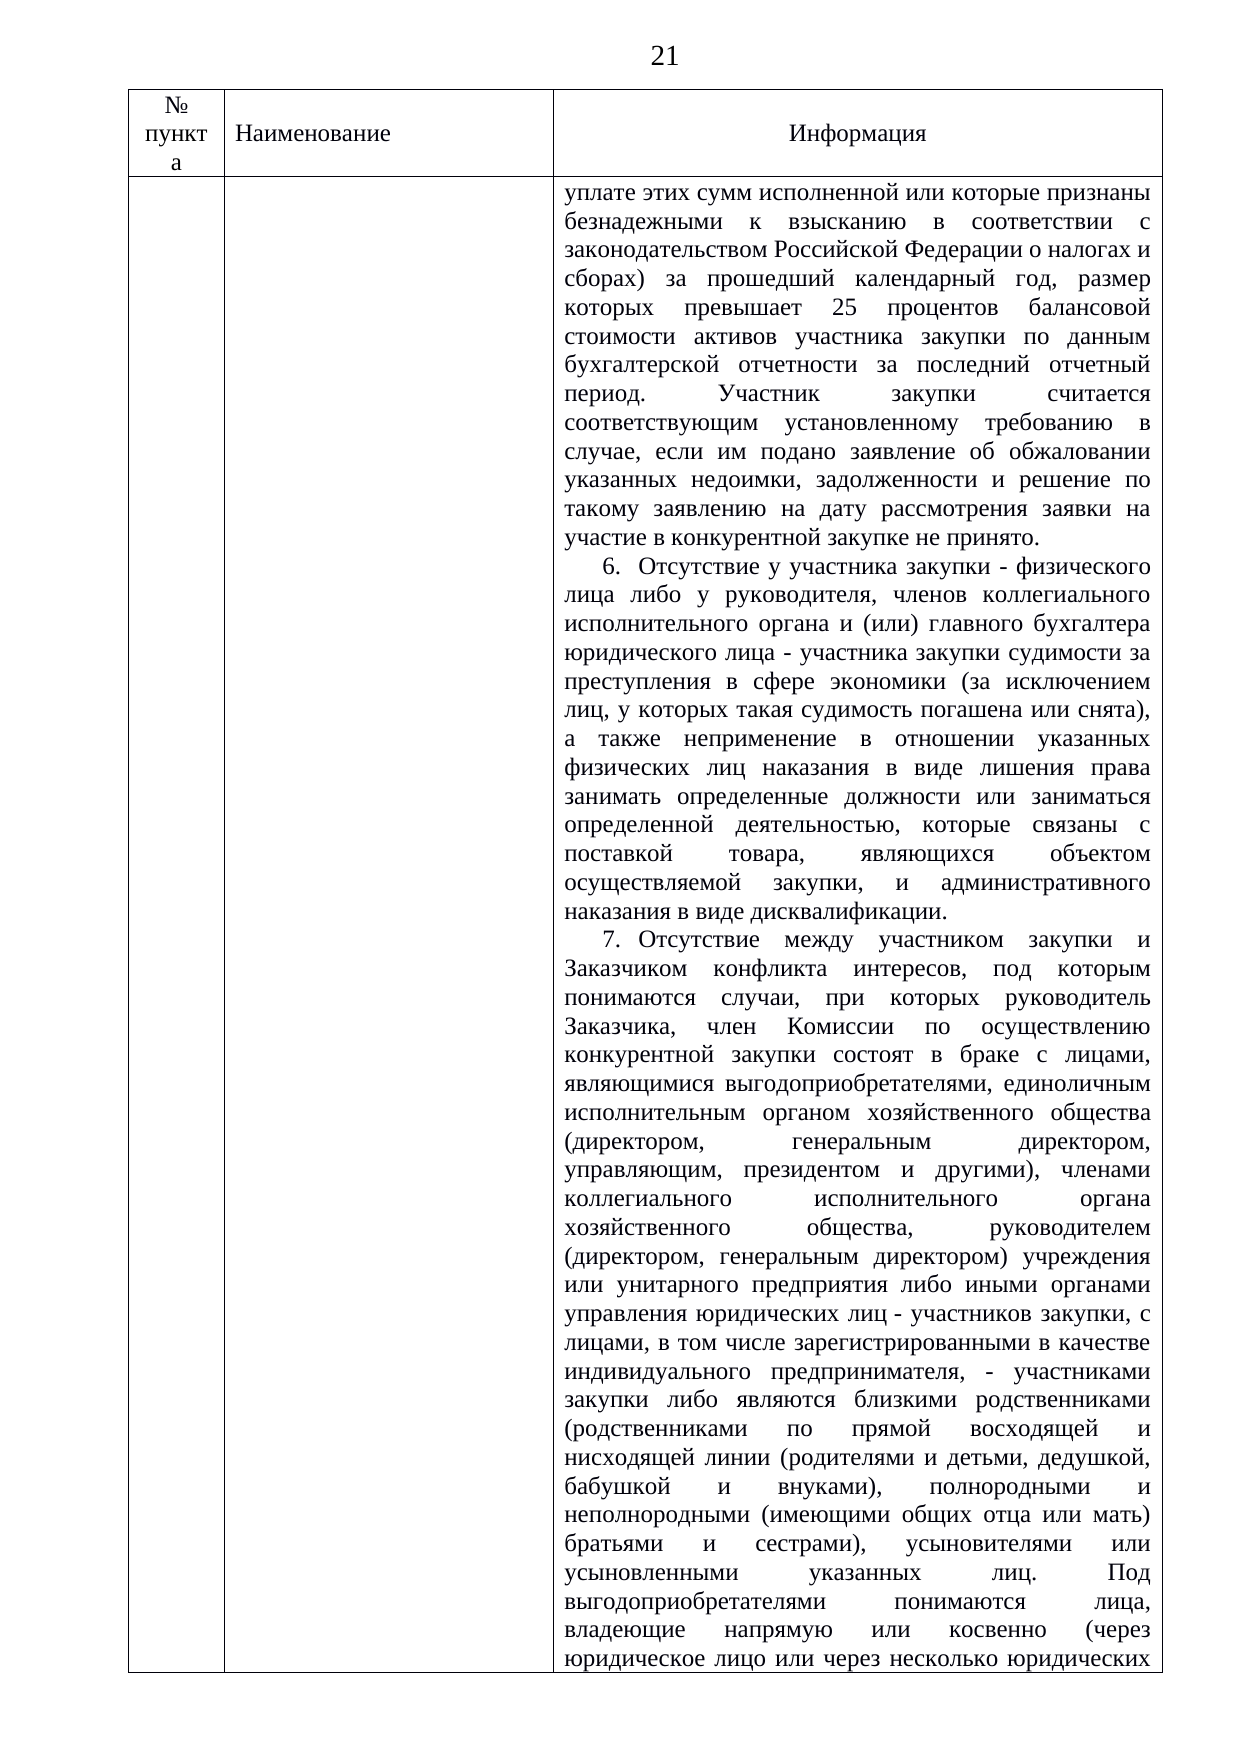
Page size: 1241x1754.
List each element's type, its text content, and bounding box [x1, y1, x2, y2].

table_header Информация [554, 90, 1162, 176]
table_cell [225, 177, 553, 1672]
table_header № пункта [129, 90, 224, 176]
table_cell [554, 177, 1162, 1672]
table_cell [129, 177, 224, 1672]
table_header Наименование [225, 90, 553, 176]
